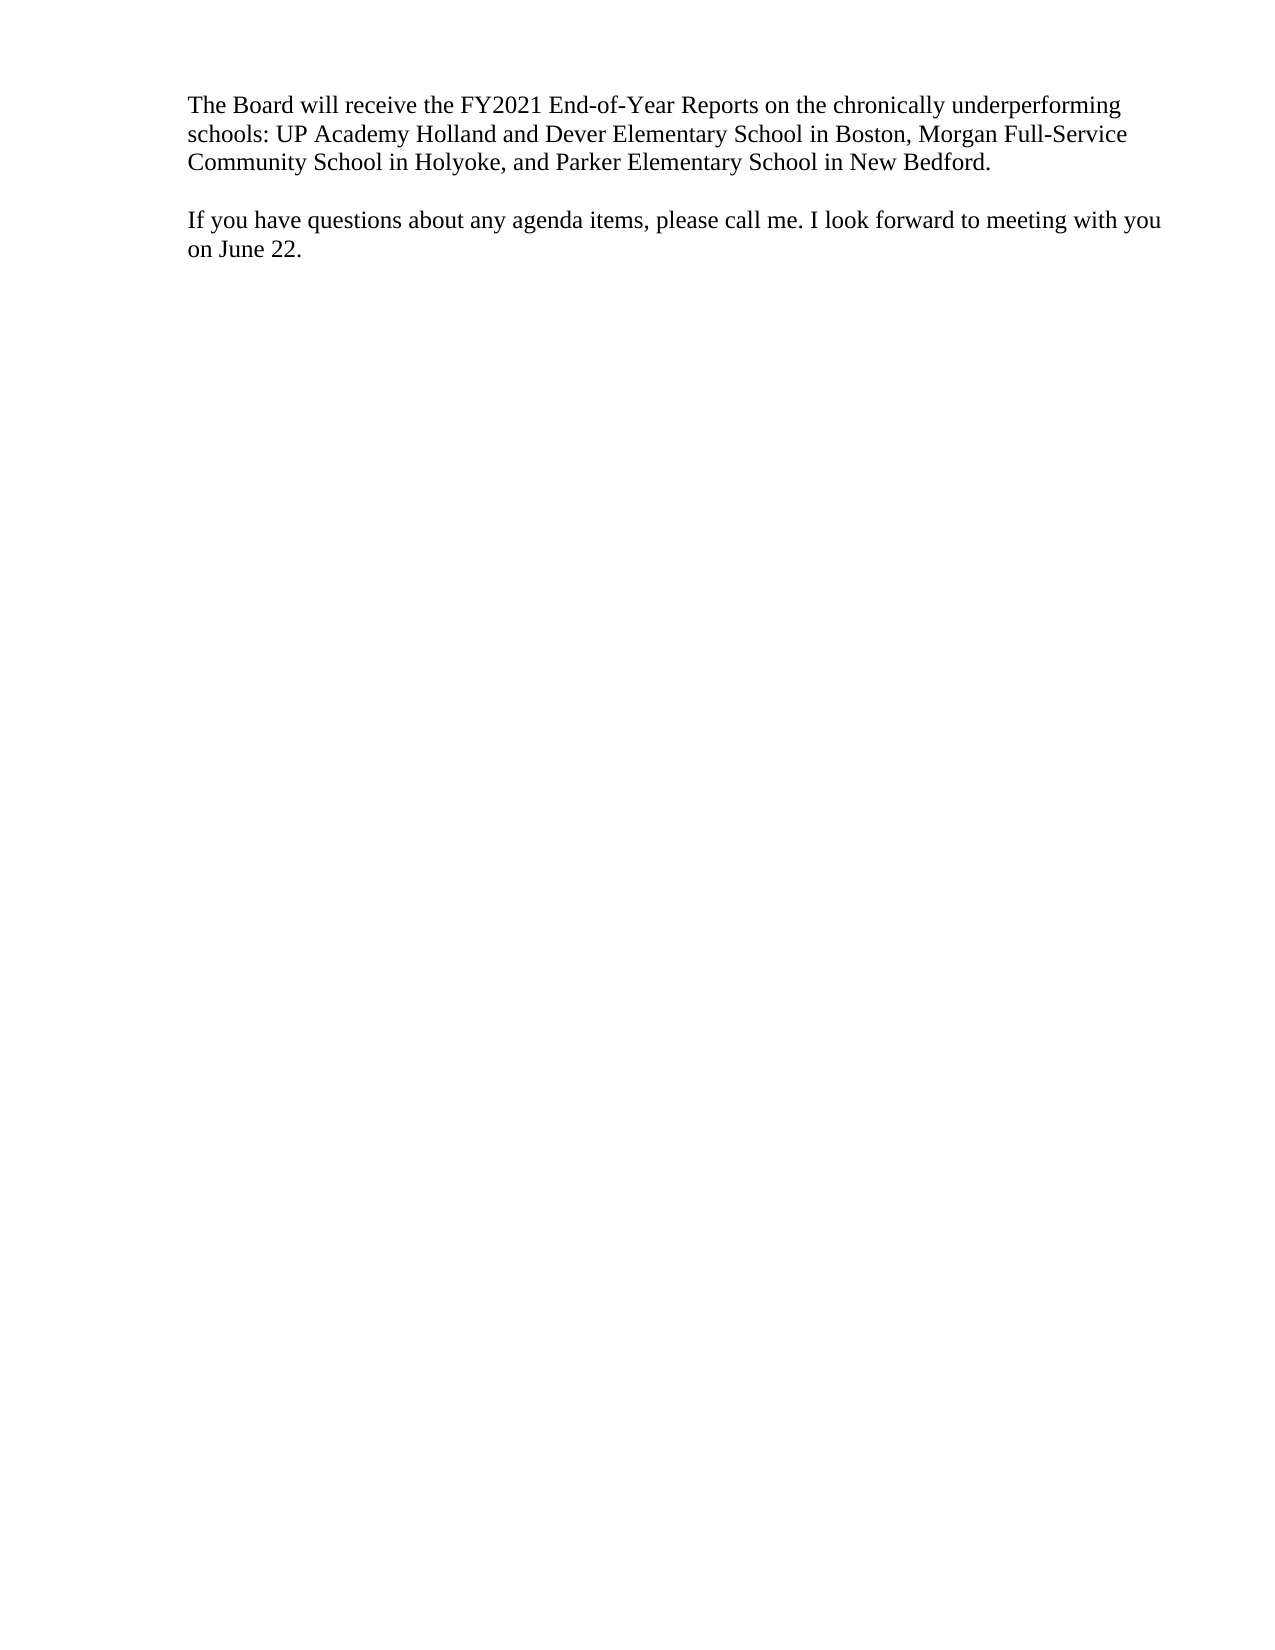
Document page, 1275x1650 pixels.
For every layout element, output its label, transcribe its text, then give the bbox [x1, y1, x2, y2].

text The Board will receive the FY2021 End-of-Year Reports on the chronically underperforming schools: UP Academy Holland and Dever Elementary School in Boston, Morgan Full-Service Community School in Holyoke, and Parker Elementary School in New Bedford. [187, 90, 1162, 176]
text If you have questions about any agenda items, please call me. I look forward to meeting with you on June 22. [187, 205, 1162, 262]
